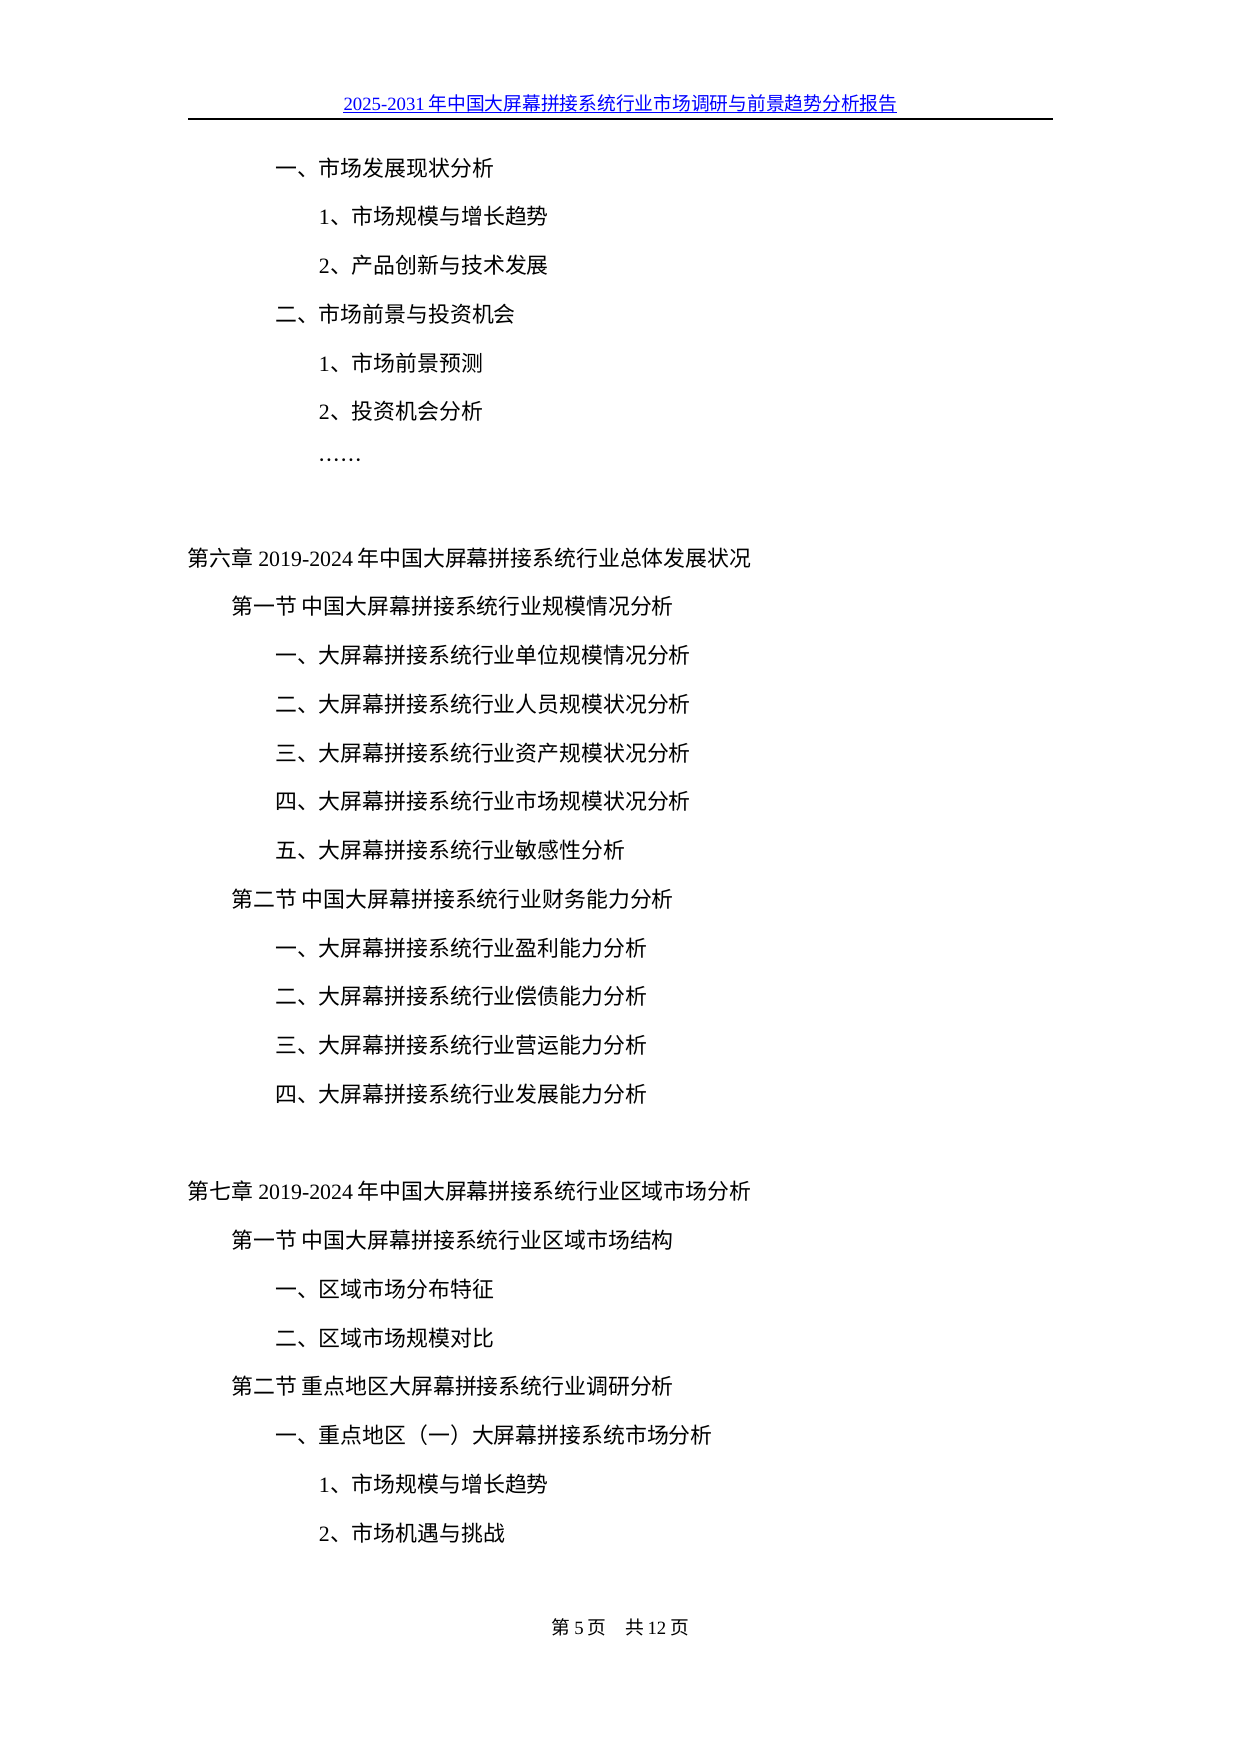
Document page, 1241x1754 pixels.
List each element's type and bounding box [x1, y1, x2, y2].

text [187, 150, 1053, 1548]
